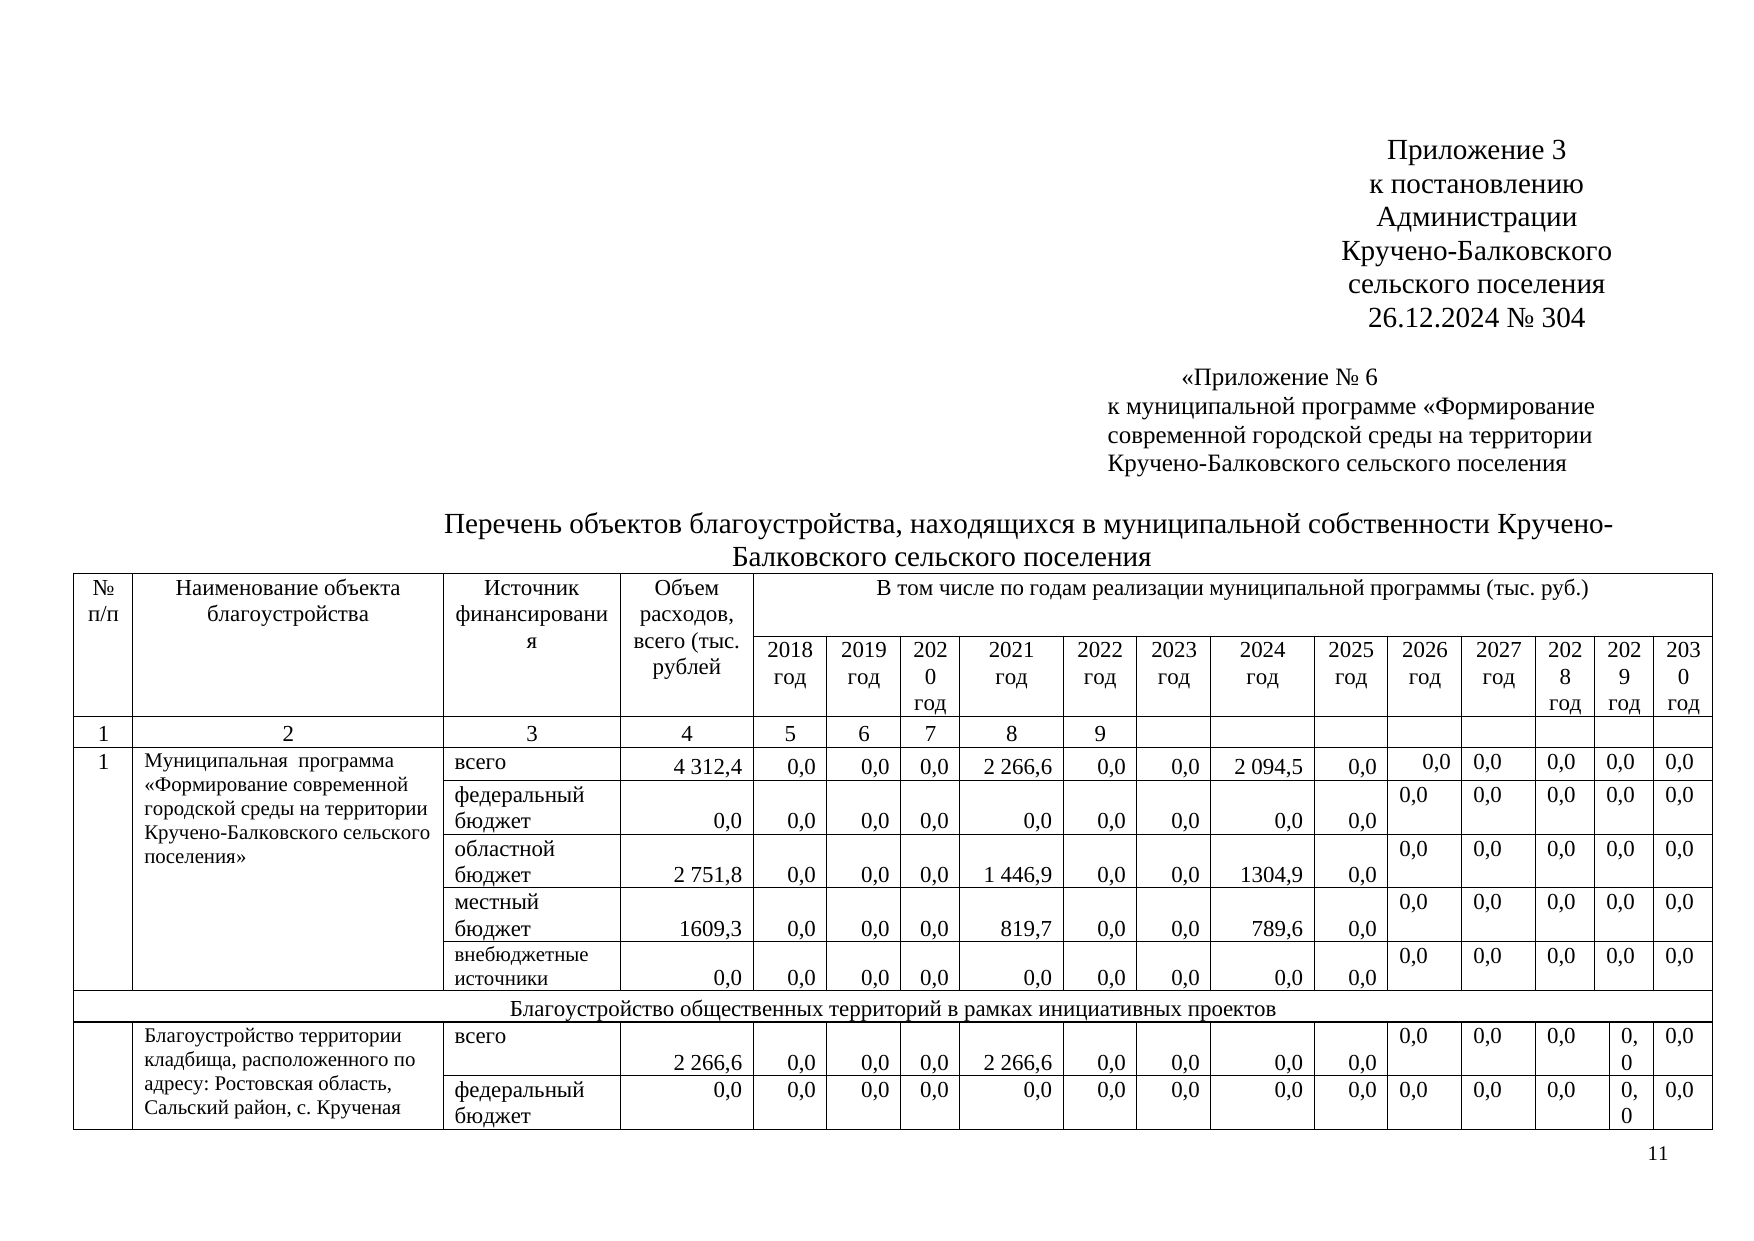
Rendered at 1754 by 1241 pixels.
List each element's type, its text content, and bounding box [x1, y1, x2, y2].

table_cell 0,0 [827, 1076, 900, 1129]
table_cell [1388, 717, 1461, 747]
table_cell 0,0 [1654, 888, 1712, 941]
table_cell 0,0 [1388, 942, 1461, 990]
table_cell 0,0 [1654, 781, 1712, 833]
table_cell 0,0 [827, 835, 900, 887]
table_cell 0,0 [1595, 888, 1653, 941]
table_cell 2021 год [960, 637, 1063, 716]
table_cell 2028 год [1536, 637, 1594, 716]
table_cell 0,0 [1462, 1023, 1535, 1075]
table_cell 0,0 [621, 1076, 753, 1129]
table_header В том числе по годам реализации муниципальной программы (тыс. руб.) [754, 574, 1712, 636]
table_cell 0,0 [1211, 1023, 1314, 1075]
table_cell 0,0 [827, 1023, 900, 1075]
table_cell 0,0 [1315, 748, 1387, 780]
table_cell 0,0 [1462, 781, 1535, 833]
table_cell 0,0 [1536, 835, 1594, 887]
table_cell 0,0 [1315, 942, 1387, 990]
table_cell 0,0 [1315, 835, 1387, 887]
subtitle «Приложение № 6 к муниципальной программе «Формирование современной городской среды на территории Кручено-Балковского сельского поселения [1107, 362, 1668, 477]
table_cell [1462, 717, 1535, 747]
table_cell 0,0 [1137, 1023, 1210, 1075]
table_cell 2030 год [1654, 637, 1712, 716]
table_cell 0,0 [1064, 781, 1136, 833]
table_cell 2 [133, 717, 443, 747]
table_cell 0,0 [1211, 781, 1314, 833]
table_cell 0,0 [754, 781, 826, 833]
table_cell 0,0 [1610, 1076, 1653, 1129]
table_cell 2025 год [1315, 637, 1387, 716]
table_cell 0,0 [827, 888, 900, 941]
table_cell 0,0 [1388, 1076, 1461, 1129]
table_cell 1 446,9 [960, 835, 1063, 887]
table_cell 2 266,6 [621, 1023, 753, 1075]
table_cell 0,0 [1064, 835, 1136, 887]
table_cell 0,0 [754, 835, 826, 887]
table_cell 2 266,6 [960, 1023, 1063, 1075]
table_cell 0,0 [1137, 781, 1210, 833]
table_cell 0,0 [1064, 748, 1136, 780]
table_cell 0,0 [1595, 942, 1653, 990]
table_cell 2027 год [1462, 637, 1535, 716]
table_cell 5 [754, 717, 826, 747]
table_cell 2026 год [1388, 637, 1461, 716]
table_cell 0,0 [960, 1076, 1063, 1129]
table_cell 1 [74, 748, 132, 990]
table_cell 0,0 [1654, 942, 1712, 990]
table_cell 4 312,4 [621, 748, 753, 780]
table_cell 0,0 [1654, 748, 1712, 780]
table_cell федеральный бюджет [444, 781, 620, 833]
text 26.12.2024 № 304 [1285, 300, 1668, 333]
table_cell 0,0 [621, 942, 753, 990]
table_cell 7 [901, 717, 959, 747]
table_cell 0,0 [1315, 1023, 1387, 1075]
table_cell 2 751,8 [621, 835, 753, 887]
table_cell 0,0 [1595, 748, 1653, 780]
table_cell 0,0 [1064, 1023, 1136, 1075]
table_cell 0,0 [960, 942, 1063, 990]
table_cell всего [444, 748, 620, 780]
table_cell 1609,3 [621, 888, 753, 941]
table_cell [1536, 717, 1594, 747]
table_cell 0,0 [901, 1023, 959, 1075]
table_cell 0,0 [1211, 942, 1314, 990]
table_header Объем расходов, всего (тыс. рублей [621, 574, 753, 716]
table_cell областной бюджет [444, 835, 620, 887]
text к постановлению [1285, 166, 1668, 199]
table_cell 0,0 [1462, 835, 1535, 887]
table_cell 2 266,6 [960, 748, 1063, 780]
table_cell 0,0 [1610, 1023, 1653, 1075]
table_cell всего [444, 1023, 620, 1075]
table_cell 2 094,5 [1211, 748, 1314, 780]
table_cell 0,0 [1536, 1076, 1609, 1129]
table_cell 0,0 [1536, 748, 1594, 780]
table_cell 9 [1064, 717, 1136, 747]
table_cell 2024 год [1211, 637, 1314, 716]
table_cell 0,0 [1315, 888, 1387, 941]
table_cell 0,0 [827, 781, 900, 833]
table_cell 2020 год [901, 637, 959, 716]
table_cell 0,0 [1536, 781, 1594, 833]
table_cell 0,0 [1388, 835, 1461, 887]
table_cell [1137, 717, 1210, 747]
table_cell 0,0 [1536, 942, 1594, 990]
table_cell 0,0 [1315, 1076, 1387, 1129]
table_cell 0,0 [754, 748, 826, 780]
table_cell 0,0 [1462, 1076, 1535, 1129]
table_cell 0,0 [1064, 1076, 1136, 1129]
table_cell 2018 год [754, 637, 826, 716]
table_cell [1315, 717, 1387, 747]
table_cell 0,0 [901, 748, 959, 780]
table_cell 0,0 [1064, 888, 1136, 941]
table_cell 3 [444, 717, 620, 747]
table_cell внебюджетные источники [444, 942, 620, 990]
table_header Наименование объекта благоустройства [133, 574, 443, 716]
table_cell 0,0 [1388, 748, 1461, 780]
table_cell 0,0 [1137, 888, 1210, 941]
table_cell [1211, 717, 1314, 747]
table_cell Благоустройство территории кладбища, расположенного по адресу: Ростовская область, Сальский район, с. Крученая Балка, ул. Челнокова, 74 а (Устройство ограждения) [133, 1023, 443, 1129]
table_cell 0,0 [754, 942, 826, 990]
table_cell 0,0 [754, 888, 826, 941]
table_cell 6 [827, 717, 900, 747]
table_cell 789,6 [1211, 888, 1314, 941]
table_cell местный бюджет [444, 888, 620, 941]
table_cell 4 [621, 717, 753, 747]
table_cell 0,0 [1388, 1023, 1461, 1075]
table_cell 0,0 [1654, 1023, 1712, 1075]
table_cell 0,0 [901, 835, 959, 887]
table_cell 0,0 [1654, 1076, 1712, 1129]
text Администрации [1285, 199, 1668, 233]
table_header Источник финансирования [444, 574, 620, 716]
text Кручено-Балковского сельского поселения [1285, 233, 1668, 300]
table_cell 0,0 [1536, 888, 1594, 941]
table_cell федеральный бюджет [444, 1076, 620, 1129]
table_cell 0,0 [1211, 1076, 1314, 1129]
table_cell 2023 год [1137, 637, 1210, 716]
table_cell 0,0 [1595, 835, 1653, 887]
table_cell 0,0 [827, 748, 900, 780]
table_cell [1595, 717, 1653, 747]
table_cell 0,0 [1388, 781, 1461, 833]
table_cell 0,0 [1462, 942, 1535, 990]
table_cell 0,0 [1388, 888, 1461, 941]
table_cell 1 [74, 717, 132, 747]
table_cell [1654, 717, 1712, 747]
table_cell 0,0 [621, 781, 753, 833]
table_cell 0,0 [1137, 748, 1210, 780]
table_cell Благоустройство общественных территорий в рамках инициативных проектов [74, 991, 1712, 1021]
text Приложение 3 [1285, 132, 1668, 166]
table_cell 0,0 [827, 942, 900, 990]
table_cell 0,0 [754, 1023, 826, 1075]
table_cell 0,0 [1595, 781, 1653, 833]
table_cell 0,0 [754, 1076, 826, 1129]
table_cell 0,0 [1462, 748, 1535, 780]
table_cell 0,0 [960, 781, 1063, 833]
table_cell 8 [960, 717, 1063, 747]
table_cell 0,0 [1462, 888, 1535, 941]
subtitle Перечень объектов благоустройства, находящихся в муниципальной собственности Кручено-Балковского сельского поселения [215, 506, 1668, 573]
table_cell 0,0 [1536, 1023, 1609, 1075]
table_cell [74, 1023, 132, 1129]
table_cell 2029 год [1595, 637, 1653, 716]
table_header № п/п [74, 574, 132, 716]
table_cell 2022 год [1064, 637, 1136, 716]
table_cell Муниципальная программа «Формирование современной городской среды на территории Кручено-Балковского сельского поселения» [133, 748, 443, 990]
table_cell 0,0 [901, 781, 959, 833]
table_cell 0,0 [901, 888, 959, 941]
table_cell 0,0 [1137, 942, 1210, 990]
table_cell 0,0 [1137, 835, 1210, 887]
table_cell 819,7 [960, 888, 1063, 941]
table_cell 0,0 [901, 1076, 959, 1129]
table_cell 1304,9 [1211, 835, 1314, 887]
table_cell 0,0 [1654, 835, 1712, 887]
table_cell 0,0 [1064, 942, 1136, 990]
table_cell 2019 год [827, 637, 900, 716]
table_cell 0,0 [901, 942, 959, 990]
table_cell 0,0 [1315, 781, 1387, 833]
table_cell 0,0 [1137, 1076, 1210, 1129]
